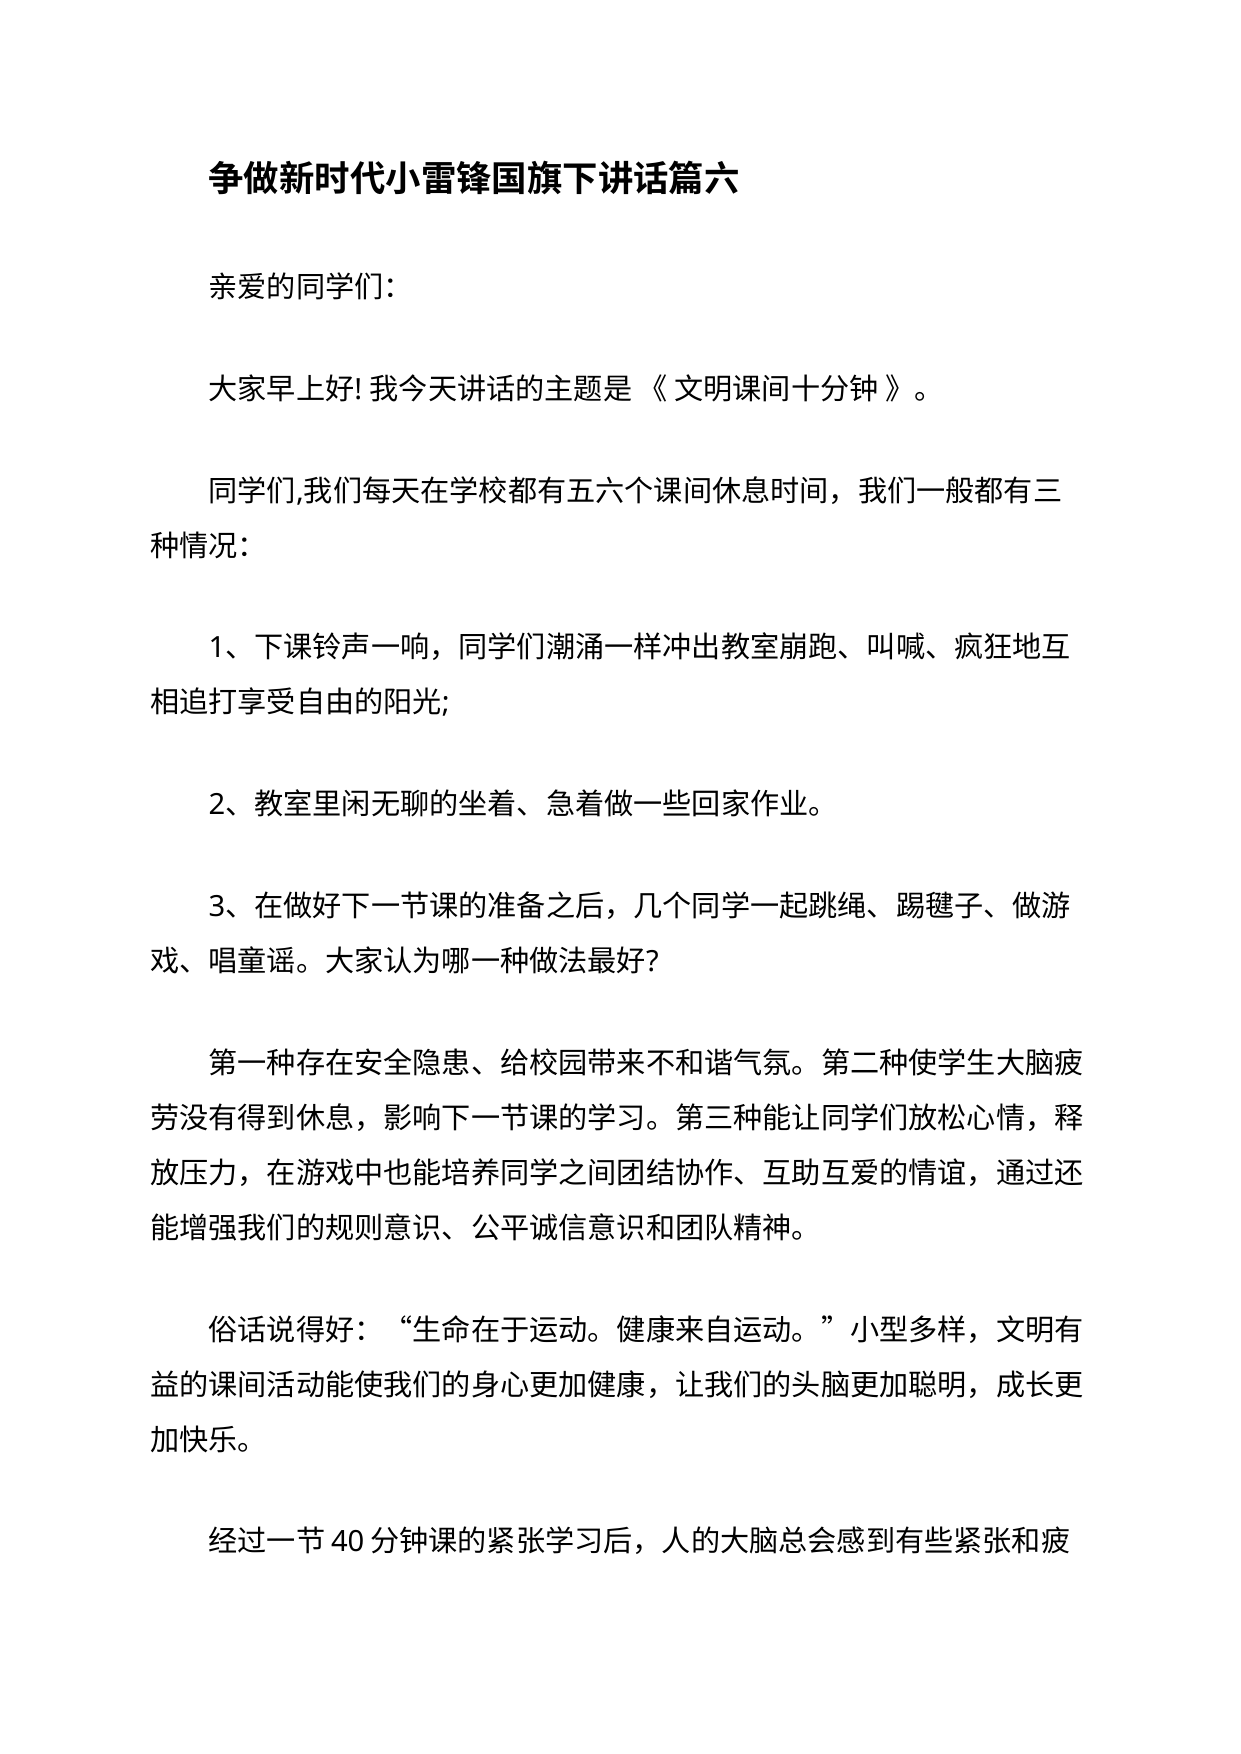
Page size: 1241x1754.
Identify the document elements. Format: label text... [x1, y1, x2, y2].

text 争做新时代小雷锋国旗下讲话篇六 [150, 150, 1090, 201]
text 3、在做好下一节课的准备之后，几个同学一起跳绳、踢毽子、做游戏、唱童谣。大家认为哪一种做法最好? [150, 883, 1090, 980]
text 俗话说得好：“生命在于运动。健康来自运动。”小型多样，文明有益的课间活动能使我们的身心更加健康，让我们的头脑更加聪明，成长更加快乐。 [150, 1306, 1090, 1458]
text 2、教室里闲无聊的坐着、急着做一些回家作业。 [150, 781, 1090, 823]
text 1、下课铃声一响，同学们潮涌一样冲出教室崩跑、叫喊、疯狂地互相追打享受自由的阳光; [150, 624, 1090, 721]
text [150, 1518, 1090, 1560]
text 第一种存在安全隐患、给校园带来不和谐气氛。第二种使学生大脑疲劳没有得到休息，影响下一节课的学习。第三种能让同学们放松心情，释放压力，在游戏中也能培养同学之间团结协作、互助互爱的情谊，通过还能增强我们的规则意识、公平诚信意识和团队精神。 [150, 1040, 1090, 1247]
text 亲爱的同学们： [150, 263, 1090, 306]
text 大家早上好! 我今天讲话的主题是 《 文明课间十分钟 》。 [150, 365, 1090, 408]
text 同学们,我们每天在学校都有五六个课间休息时间，我们一般都有三种情况： [150, 467, 1090, 564]
